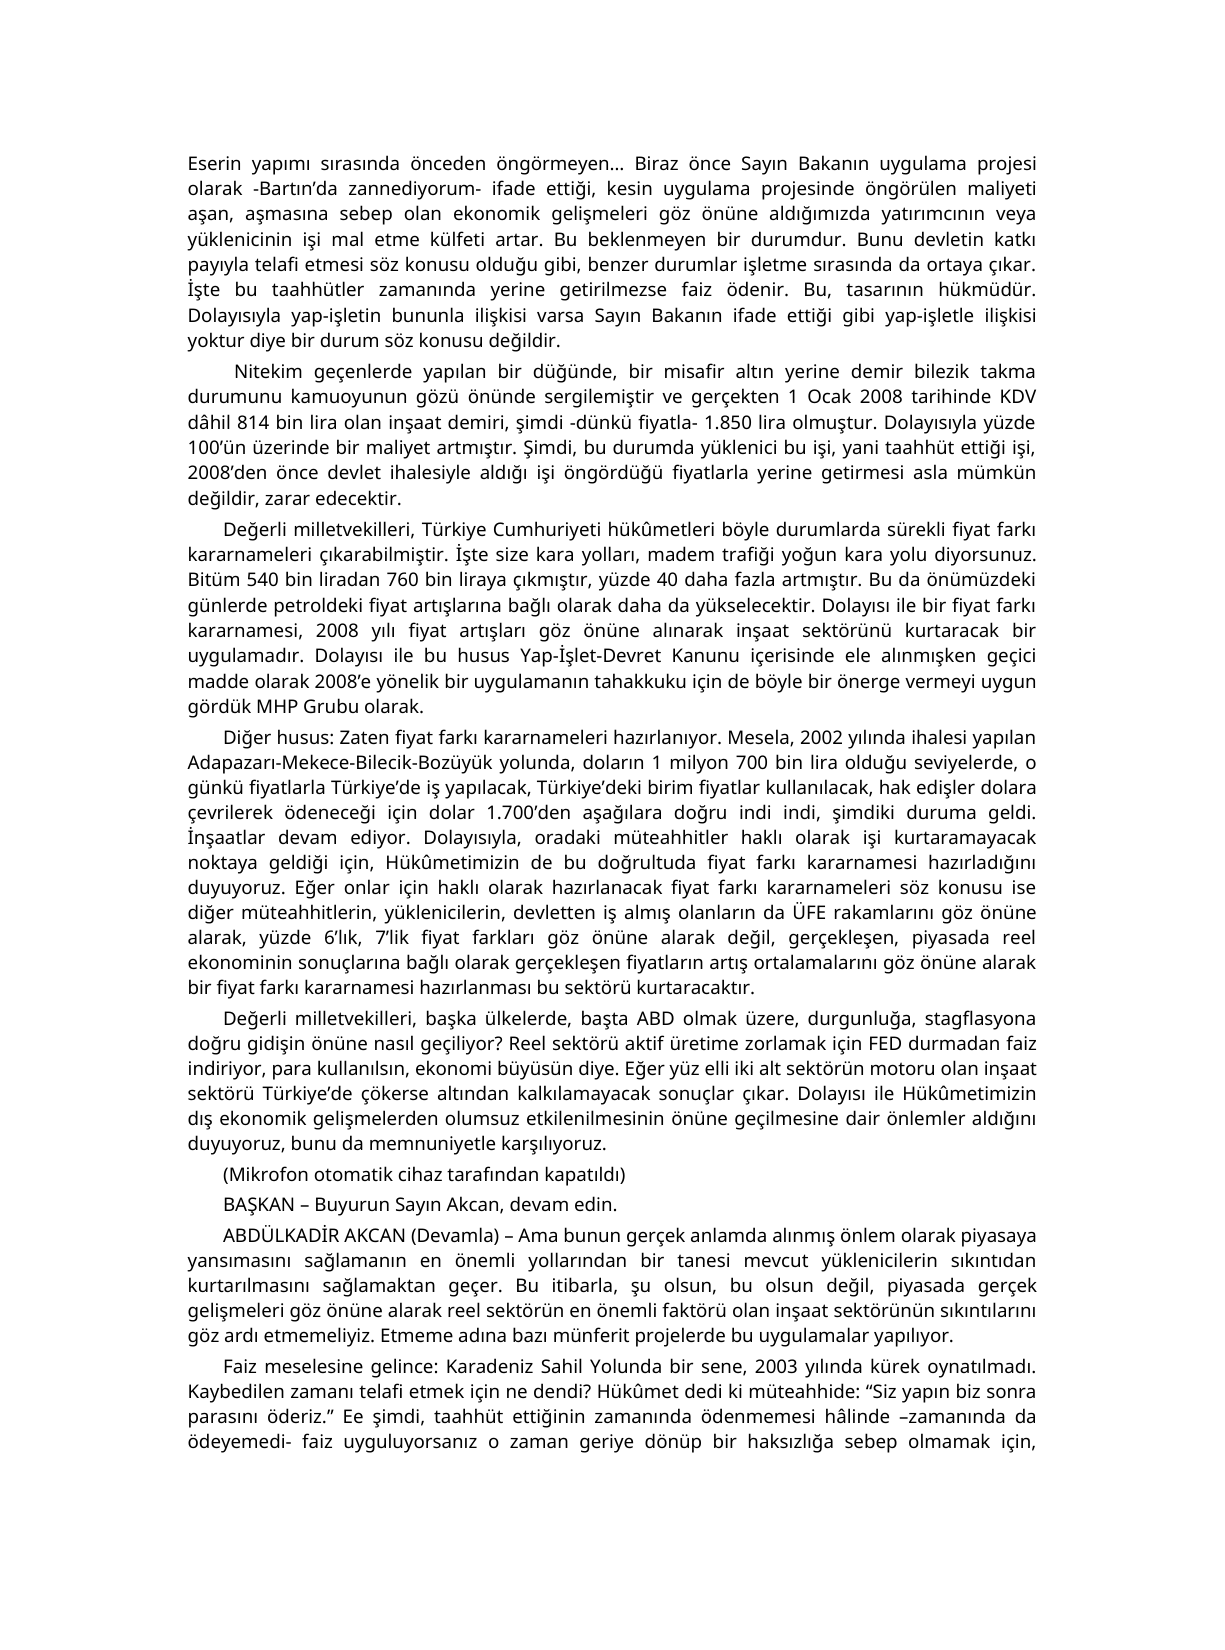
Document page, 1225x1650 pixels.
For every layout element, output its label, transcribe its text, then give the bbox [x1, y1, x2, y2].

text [187, 150, 1037, 352]
text ABDÜLKADİR AKCAN (Devamla) – Ama bunun gerçek anlamda alınmış önlem olarak piyasaya yansımasını sağlamanın en önemli yollarından bir tanesi mevcut yüklenicilerin sıkıntıdan kurtarılmasını sağlamaktan geçer. Bu itibarla, şu olsun, bu olsun değil, piyasada gerçek gelişmeleri göz önüne alarak reel sektörün en önemli faktörü olan inşaat sektörünün sıkıntılarını göz ardı etmemeliyiz. Etmeme adına bazı münferit projelerde bu uygulamalar yapılıyor. [187, 1223, 1037, 1348]
text Değerli milletvekilleri, başka ülkelerde, başta ABD olmak üzere, durgunluğa, stagflasyona doğru gidişin önüne nasıl geçiliyor? Reel sektörü aktif üretime zorlamak için FED durmadan faiz indiriyor, para kullanılsın, ekonomi büyüsün diye. Eğer yüz elli iki alt sektörün motoru olan inşaat sektörü Türkiye’de çökerse altından kalkılamayacak sonuçlar çıkar. Dolayısı ile Hükûmetimizin dış ekonomik gelişmelerden olumsuz etkilenilmesinin önüne geçilmesine dair önlemler aldığını duyuyoruz, bunu da memnuniyetle karşılıyoruz. [187, 1005, 1037, 1155]
text Diğer husus: Zaten fiyat farkı kararnameleri hazırlanıyor. Mesela, 2002 yılında ihalesi yapılan Adapazarı-Mekece-Bilecik-Bozüyük yolunda, doların 1 milyon 700 bin lira olduğu seviyelerde, o günkü fiyatlarla Türkiye’de iş yapılacak, Türkiye’deki birim fiyatlar kullanılacak, hak edişler dolara çevrilerek ödeneceği için dolar 1.700’den aşağılara doğru indi indi, şimdiki duruma geldi. İnşaatlar devam ediyor. Dolayısıyla, oradaki müteahhitler haklı olarak işi kurtaramayacak noktaya geldiği için, Hükûmetimizin de bu doğrultuda fiyat farkı kararnamesi hazırladığını duyuyoruz. Eğer onlar için haklı olarak hazırlanacak fiyat farkı kararnameleri söz konusu ise diğer müteahhitlerin, yüklenicilerin, devletten iş almış olanların da ÜFE rakamlarını göz önüne alarak, yüzde 6’lık, 7’lik fiyat farkları göz önüne alarak değil, gerçekleşen, piyasada reel ekonominin sonuçlarına bağlı olarak gerçekleşen fiyatların artış ortalamalarını göz önüne alarak bir fiyat farkı kararnamesi hazırlanması bu sektörü kurtaracaktır. [187, 724, 1037, 999]
text Değerli milletvekilleri, Türkiye Cumhuriyeti hükûmetleri böyle durumlarda sürekli fiyat farkı kararnameleri çıkarabilmiştir. İşte size kara yolları, madem trafiği yoğun kara yolu diyorsunuz. Bitüm 540 bin liradan 760 bin liraya çıkmıştır, yüzde 40 daha fazla artmıştır. Bu da önümüzdeki günlerde petroldeki fiyat artışlarına bağlı olarak daha da yükselecektir. Dolayısı ile bir fiyat farkı kararnamesi, 2008 yılı fiyat artışları göz önüne alınarak inşaat sektörünü kurtaracak bir uygulamadır. Dolayısı ile bu husus Yap-İşlet-Devret Kanunu içerisinde ele alınmışken geçici madde olarak 2008’e yönelik bir uygulamanın tahakkuku için de böyle bir önerge vermeyi uygun gördük MHP Grubu olarak. [187, 516, 1037, 718]
text BAŞKAN – Buyurun Sayın Akcan, devam edin. [187, 1192, 1037, 1217]
text (Mikrofon otomatik cihaz tarafından kapatıldı) [187, 1161, 1037, 1186]
text Nitekim geçenlerde yapılan bir düğünde, bir misafir altın yerine demir bilezik takma durumunu kamuoyunun gözü önünde sergilemiştir ve gerçekten 1 Ocak 2008 tarihinde KDV dâhil 814 bin lira olan inşaat demiri, şimdi -dünkü fiyatla- 1.850 lira olmuştur. Dolayısıyla yüzde 100’ün üzerinde bir maliyet artmıştır. Şimdi, bu durumda yüklenici bu işi, yani taahhüt ettiği işi, 2008’den önce devlet ihalesiyle aldığı işi öngördüğü fiyatlarla yerine getirmesi asla mümkün değildir, zarar edecektir. [187, 358, 1037, 510]
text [187, 1353, 1037, 1453]
